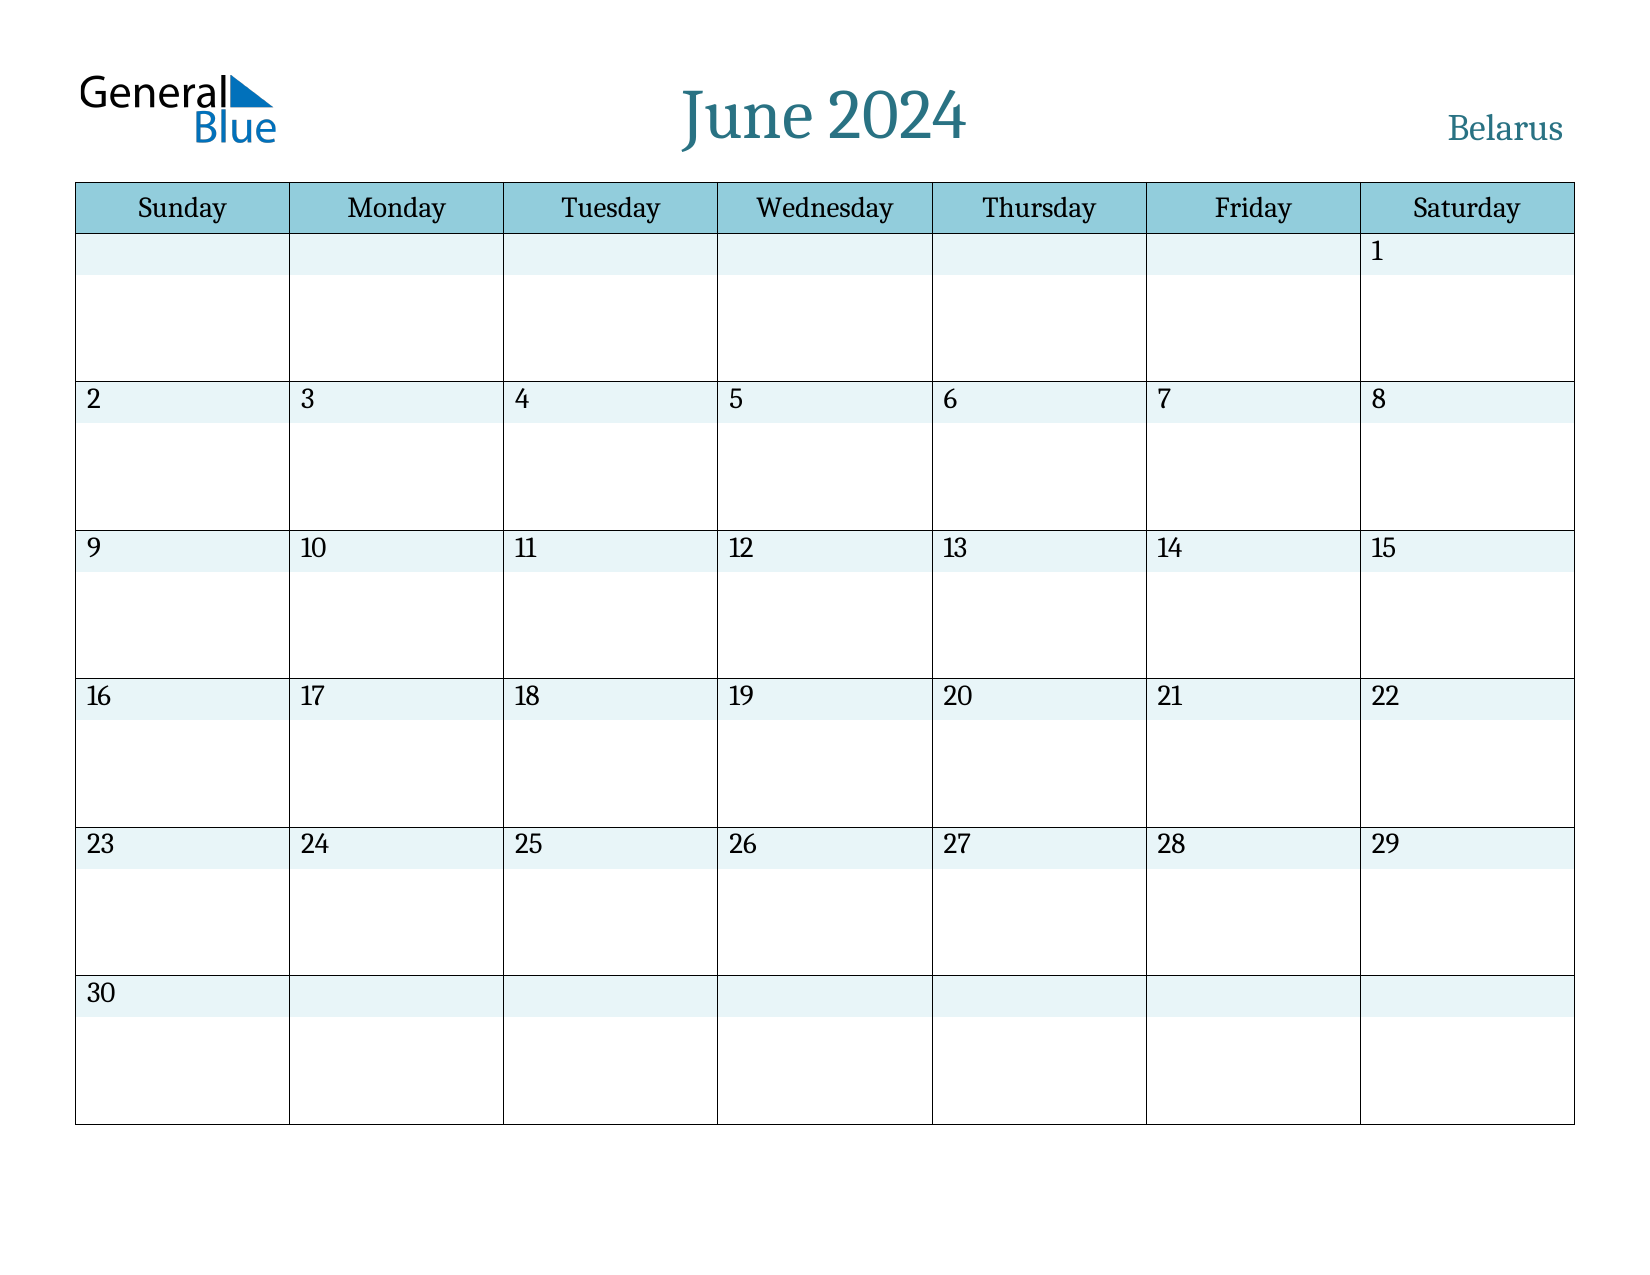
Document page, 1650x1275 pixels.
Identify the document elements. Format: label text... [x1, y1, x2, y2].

table_cell 19 [718, 679, 932, 720]
table_cell 28 [1147, 828, 1360, 869]
table_cell 2 [76, 382, 289, 423]
table_cell 25 [504, 828, 717, 869]
table_cell Saturday [1361, 183, 1574, 233]
table_cell [1147, 423, 1360, 530]
table_cell [504, 234, 717, 275]
table_cell [504, 275, 717, 381]
table_cell 30 [76, 976, 289, 1017]
table_cell [290, 720, 503, 827]
table_cell [1361, 572, 1574, 678]
table_cell 11 [504, 531, 717, 572]
table_cell [76, 1017, 289, 1123]
table_cell 6 [933, 382, 1146, 423]
table_cell 15 [1361, 531, 1574, 572]
table_cell [1147, 869, 1360, 975]
table_cell [718, 572, 932, 678]
picture [80, 75, 276, 143]
table_cell [1147, 275, 1360, 381]
table_cell [933, 423, 1146, 530]
table_cell 18 [504, 679, 717, 720]
table_header [76, 75, 503, 182]
table_cell [933, 572, 1146, 678]
table_cell 13 [933, 531, 1146, 572]
table_cell 27 [933, 828, 1146, 869]
table_cell [1147, 976, 1360, 1017]
table_cell 3 [290, 382, 503, 423]
table_cell [76, 572, 289, 678]
table_cell [290, 976, 503, 1017]
table_cell [1361, 275, 1574, 381]
table_cell 24 [290, 828, 503, 869]
table_cell [718, 869, 932, 975]
table_cell 16 [76, 679, 289, 720]
table_cell [290, 869, 503, 975]
table_cell [718, 423, 932, 530]
table_cell 14 [1147, 531, 1360, 572]
table_cell [718, 234, 932, 275]
table_cell [504, 720, 717, 827]
table_header June 2024 [504, 75, 1146, 182]
table_cell 9 [76, 531, 289, 572]
table_cell [1361, 869, 1574, 975]
table_cell [76, 234, 289, 275]
table_cell [718, 1017, 932, 1123]
table_cell [290, 234, 503, 275]
table_cell Monday [290, 183, 503, 233]
table_cell Thursday [933, 183, 1146, 233]
table_cell [76, 869, 289, 975]
table_cell [290, 275, 503, 381]
table_cell [1361, 1017, 1574, 1123]
table_cell [933, 976, 1146, 1017]
table_cell [933, 234, 1146, 275]
table_cell [1147, 1017, 1360, 1123]
table_cell [718, 275, 932, 381]
table_cell 21 [1147, 679, 1360, 720]
table_cell [290, 572, 503, 678]
table_cell [76, 720, 289, 827]
table_cell [504, 976, 717, 1017]
table_cell 20 [933, 679, 1146, 720]
table_cell [1147, 720, 1360, 827]
table_cell 1 [1361, 234, 1574, 275]
table_cell 22 [1361, 679, 1574, 720]
table_cell [504, 869, 717, 975]
table_cell [1361, 423, 1574, 530]
table_cell [718, 720, 932, 827]
table_cell 23 [76, 828, 289, 869]
table_cell 10 [290, 531, 503, 572]
table_cell [1361, 720, 1574, 827]
table_cell [504, 572, 717, 678]
table_cell 5 [718, 382, 932, 423]
table_cell [76, 423, 289, 530]
table_cell Friday [1147, 183, 1360, 233]
table_cell [76, 275, 289, 381]
table_cell 29 [1361, 828, 1574, 869]
table_cell 4 [504, 382, 717, 423]
table_cell 17 [290, 679, 503, 720]
table_cell Sunday [76, 183, 289, 233]
table_cell [290, 1017, 503, 1123]
table_header Belarus [1146, 75, 1574, 182]
table_cell [504, 423, 717, 530]
table_cell 8 [1361, 382, 1574, 423]
table_cell Wednesday [718, 183, 932, 233]
table_cell 26 [718, 828, 932, 869]
table_cell 12 [718, 531, 932, 572]
table_cell [504, 1017, 717, 1123]
table_cell [1147, 234, 1360, 275]
table_cell [933, 275, 1146, 381]
table_cell [933, 1017, 1146, 1123]
table_cell [1361, 976, 1574, 1017]
table_cell [933, 869, 1146, 975]
table_cell 7 [1147, 382, 1360, 423]
table_cell [718, 976, 932, 1017]
table_cell [933, 720, 1146, 827]
table_cell Tuesday [504, 183, 717, 233]
table_cell [1147, 572, 1360, 678]
table_cell [290, 423, 503, 530]
